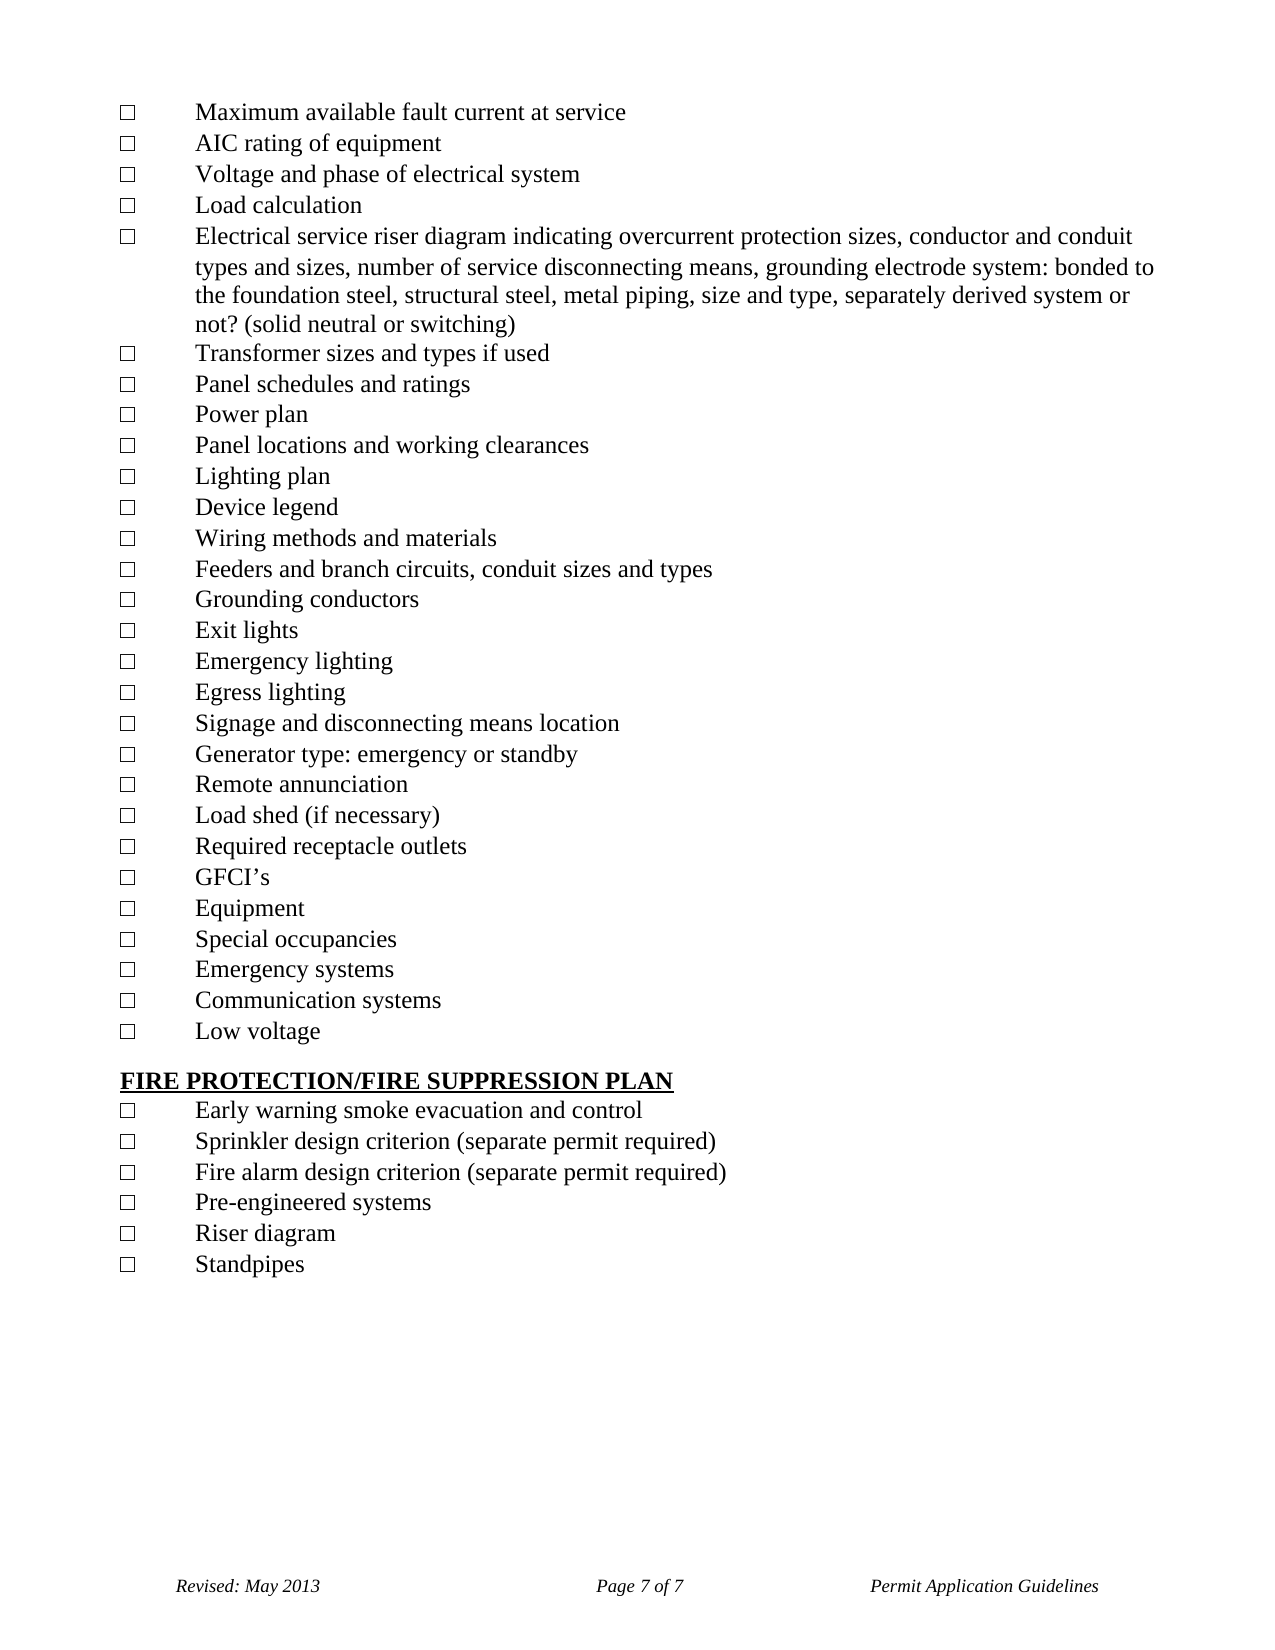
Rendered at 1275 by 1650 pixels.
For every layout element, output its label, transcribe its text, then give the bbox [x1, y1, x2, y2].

list Fire alarm design criterion (separate permit required) [120, 1157, 1155, 1187]
list Power plan [120, 399, 1155, 430]
list Transformer sizes and types if used [120, 338, 1155, 369]
list Emergency systems [120, 954, 1155, 985]
list Lighting plan [120, 461, 1155, 492]
list AIC rating of equipment [120, 128, 1155, 159]
list Feeders and branch circuits, conduit sizes and types [120, 554, 1155, 584]
list Signage and disconnecting means location [120, 708, 1155, 739]
list Special occupancies [120, 924, 1155, 954]
list Grounding conductors [120, 584, 1155, 615]
list Riser diagram [120, 1218, 1155, 1249]
list Exit lights [120, 615, 1155, 646]
list Load shed (if necessary) [120, 800, 1155, 831]
list Panel locations and working clearances [120, 430, 1155, 461]
list Emergency lighting [120, 646, 1155, 677]
list GFCI’s [120, 862, 1155, 893]
list Maximum available fault current at service [120, 97, 1155, 128]
list Voltage and phase of electrical system [120, 159, 1155, 190]
list Early warning smoke evacuation and control [120, 1095, 1155, 1126]
list Load calculation [120, 190, 1155, 221]
list Generator type: emergency or standby [120, 739, 1155, 769]
list Electrical service riser diagram indicating overcurrent protection sizes, conductor and conduit types and sizes, number of service disconnecting means, grounding electrode system: bonded to the foundation steel, structural steel, metal piping, size and type, separately derived system or not? (solid neutral or switching) [120, 221, 1155, 338]
list Equipment [120, 893, 1155, 924]
list Standpipes [120, 1249, 1155, 1280]
text FIRE PROTECTION/FIRE SUPPRESSION PLAN [120, 1066, 1155, 1095]
list Wiring methods and materials [120, 523, 1155, 554]
list Sprinkler design criterion (separate permit required) [120, 1126, 1155, 1157]
list Pre-engineered systems [120, 1187, 1155, 1218]
list Required receptacle outlets [120, 831, 1155, 862]
list Egress lighting [120, 677, 1155, 708]
list Low voltage [120, 1016, 1155, 1047]
list Communication systems [120, 985, 1155, 1016]
list Remote annunciation [120, 769, 1155, 800]
list Panel schedules and ratings [120, 369, 1155, 399]
list Device legend [120, 492, 1155, 523]
